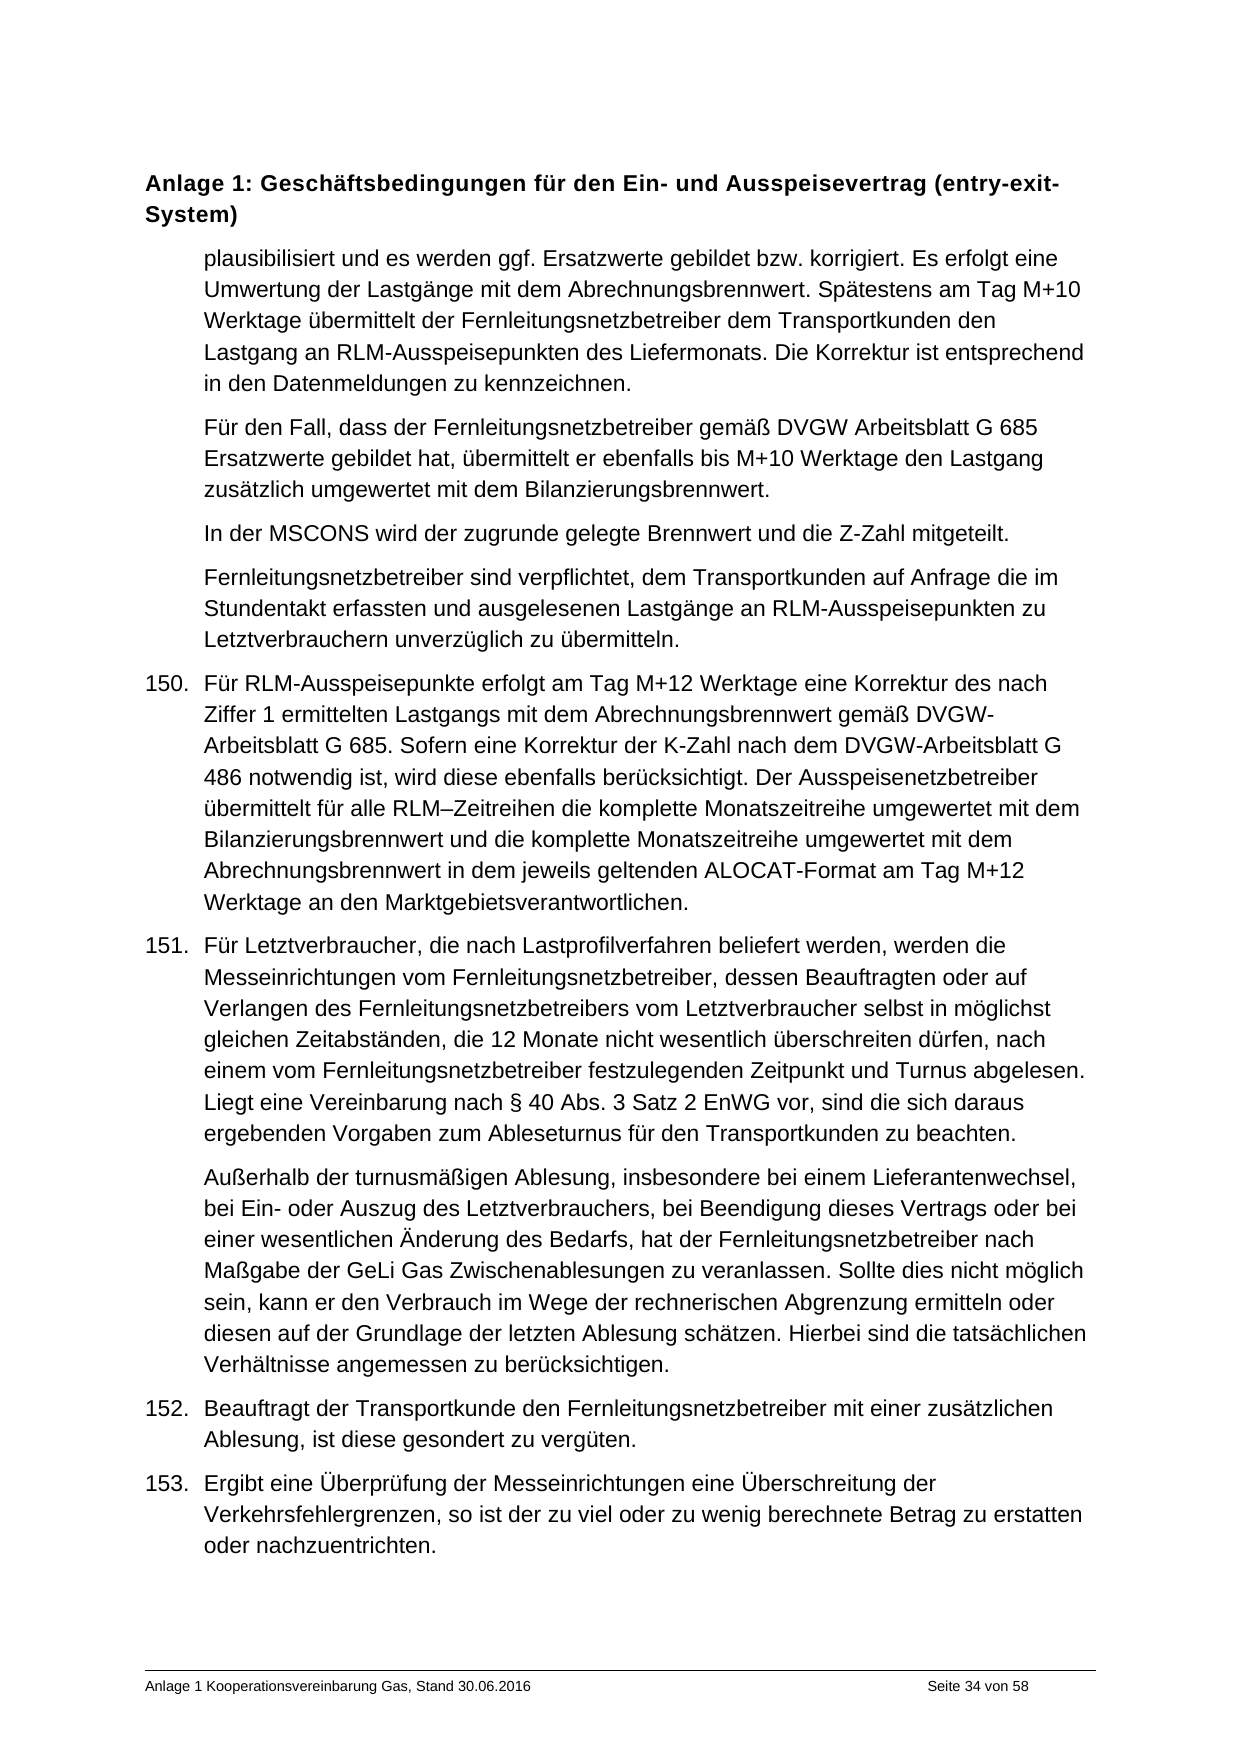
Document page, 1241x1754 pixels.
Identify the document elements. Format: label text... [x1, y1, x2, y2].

text Für den Fall, dass der Fernleitungsnetzbetreiber gemäß DVGW Arbeitsblatt G 685 Ersatzwerte gebildet hat, übermittelt er ebenfalls bis M+10 Werktage den Lastgang zusätzlich umgewertet mit dem Bilanzierungsbrennwert. [204, 408, 1096, 502]
text Außerhalb der turnusmäßigen Ablesung, insbesondere bei einem Lieferantenwechsel, bei Ein- oder Auszug des Letztverbrauchers, bei Beendigung dieses Vertrags oder bei einer wesentlichen Änderung des Bedarfs, hat der Fernleitungsnetzbetreiber nach Maßgabe der GeLi Gas Zwischenablesungen zu veranlassen. Sollte dies nicht möglich sein, kann er den Verbrauch im Wege der rechnerischen Abgrenzung ermitteln oder diesen auf der Grundlage der letzten Ablesung schätzen. Hierbei sind die tatsächlichen Verhältnisse angemessen zu berücksichtigen. [204, 1158, 1096, 1377]
text In der MSCONS wird der zugrunde gelegte Brennwert und die Z-Zahl mitgeteilt. [204, 515, 1096, 546]
text Fernleitungsnetzbetreiber sind verpflichtet, dem Transportkunden auf Anfrage die im Stundentakt erfassten und ausgelesenen Lastgänge an RLM-Ausspeisepunkten zu Letztverbrauchern unverzüglich zu übermitteln. [204, 558, 1096, 652]
list Für Letztverbraucher, die nach Lastprofilverfahren beliefert werden, werden die Messeinrichtungen vom Fernleitungsnetzbetreiber, dessen Beauftragten oder auf Verlangen des Fernleitungsnetzbetreibers vom Letztverbraucher selbst in möglichst gleichen Zeitabständen, die 12 Monate nicht wesentlich überschreiten dürfen, nach einem vom Fernleitungsnetzbetreiber festzulegenden Zeitpunkt und Turnus abgelesen. Liegt eine Vereinbarung nach § 40 Abs. 3 Satz 2 EnWG vor, sind die sich daraus ergebenden Vorgaben zum Ableseturnus für den Transportkunden zu beachten. [145, 927, 1096, 1146]
list Beauftragt der Transportkunde den Fernleitungsnetzbetreiber mit einer zusätzlichen Ablesung, ist diese gesondert zu vergüten. [145, 1390, 1096, 1452]
list Ergibt eine Überprüfung der Messeinrichtungen eine Überschreitung der Verkehrsfehlergrenzen, so ist der zu viel oder zu wenig berechnete Betrag zu erstatten oder nachzuentrichten. [145, 1465, 1096, 1558]
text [204, 240, 1096, 396]
list Für RLM-Ausspeisepunkte erfolgt am Tag M+12 Werktage eine Korrektur des nach Ziffer 1 ermittelten Lastgangs mit dem Abrechnungsbrennwert gemäß DVGW-Arbeitsblatt G 685. Sofern eine Korrektur der K-Zahl nach dem DVGW-Arbeitsblatt G 486 notwendig ist, wird diese ebenfalls berücksichtigt. Der Ausspeisenetzbetreiber übermittelt für alle RLM–Zeitreihen die komplette Monatszeitreihe umgewertet mit dem Bilanzierungsbrennwert und die komplette Monatszeitreihe umgewertet mit dem Abrechnungsbrennwert in dem jeweils geltenden ALOCAT-Format am Tag M+12 Werktage an den Marktgebietsverantwortlichen. [145, 665, 1096, 915]
